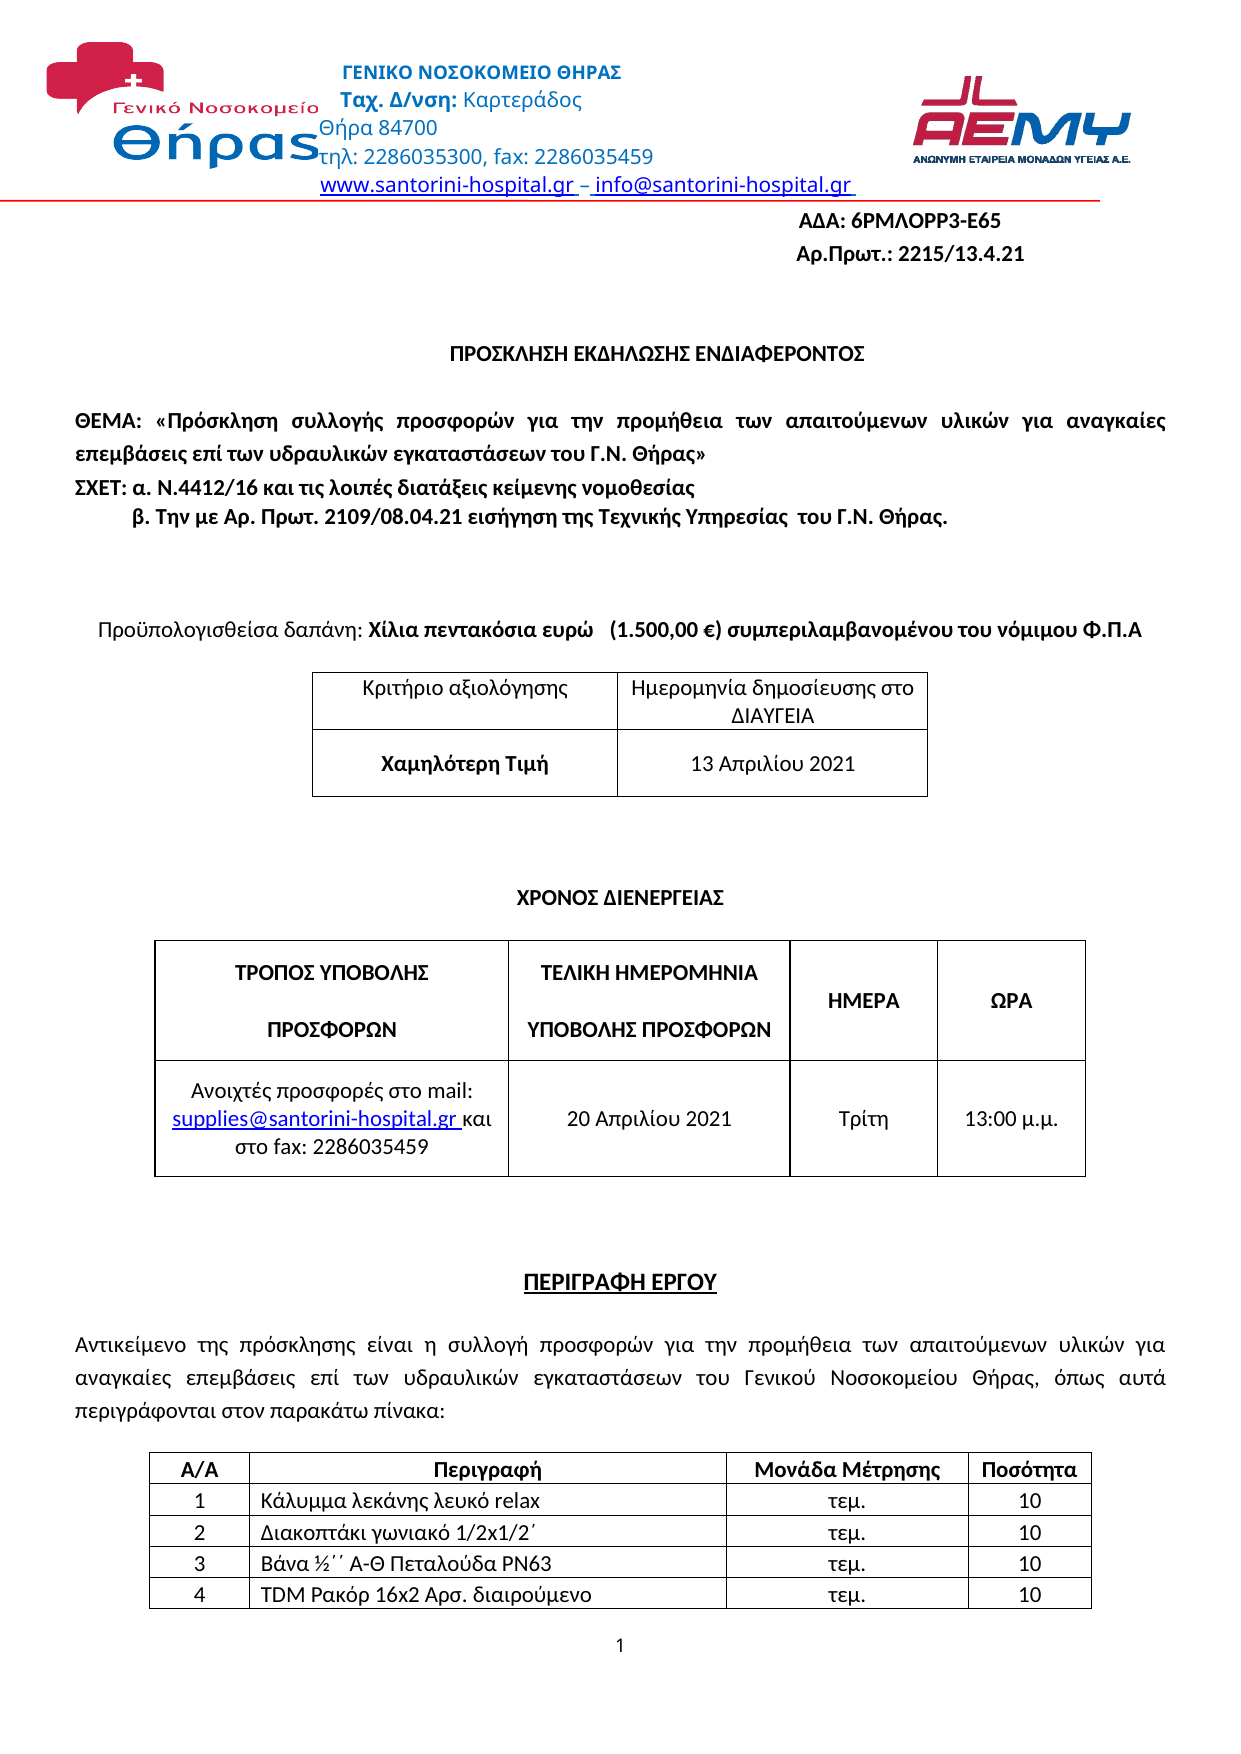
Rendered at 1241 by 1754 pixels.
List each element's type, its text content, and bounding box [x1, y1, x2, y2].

table_cell 10 [969, 1484, 1091, 1514]
table_cell τεμ. [727, 1578, 968, 1608]
table_cell Τρίτη [791, 1061, 937, 1176]
list ΠΡΟΣΚΛΗΣΗ ΕΚΔΗΛΩΣΗΣ ΕΝΔΙΑΦΕΡΟΝΤΟΣ [149, 335, 1165, 368]
table_cell 1 [150, 1484, 249, 1514]
table_header ΩΡΑ [938, 941, 1085, 1059]
table_cell 10 [969, 1547, 1091, 1577]
table_cell 4 [150, 1578, 249, 1608]
table_header Α/Α [150, 1453, 249, 1483]
table_cell 2 [150, 1516, 249, 1546]
table_cell 13 Απριλίου 2021 [618, 730, 927, 796]
table_header ΤΡΟΠΟΣ ΥΠΟΒΟΛΗΣ ΠΡΟΣΦΟΡΩΝ [156, 941, 508, 1059]
table_cell Κάλυμμα λεκάνης λευκό relax [250, 1484, 726, 1514]
table_header ΗΜΕΡΑ [791, 941, 937, 1059]
list β. Την με Αρ. Πρωτ. 2109/08.04.21 εισήγηση της Τεχνικής Υπηρεσίας του Γ.Ν. Θήρας. [75, 502, 1165, 530]
table_header Ποσότητα [969, 1453, 1091, 1483]
table_header Κριτήριο αξιολόγησης [313, 673, 617, 729]
text Αντικείμενο της πρόσκλησης είναι η συλλογή προσφορών για την προμήθεια των απαιτούμενων υλικών για αναγκαίες επεμβάσεις επί των υδραυλικών εγκαταστάσεων του Γενικού Νοσοκομείου Θήρας, όπως αυτά περιγράφονται στον παρακάτω πίνακα: [75, 1326, 1168, 1426]
list Αρ.Πρωτ.: 2215/13.4.21 [750, 235, 1166, 268]
text ΠΕΡΙΓΡΑΦΗ ΕΡΓΟΥ [75, 1266, 1165, 1296]
text ΘΕΜΑ: «Πρόσκληση συλλογής προσφορών για την προμήθεια των απαιτούμενων υλικών για αναγκαίες επεμβάσεις επί των υδραυλικών εγκαταστάσεων του Γ.Ν. Θήρας» [75, 402, 1168, 468]
table_cell 3 [150, 1547, 249, 1577]
table_cell TDM Ρακόρ 16x2 Αρσ. διαιρούμενο [250, 1578, 726, 1608]
table_cell 10 [969, 1578, 1091, 1608]
table_cell Διακοπτάκι γωνιακό 1/2x1/2΄ [250, 1516, 726, 1546]
table_cell 13:00 μ.μ. [938, 1061, 1085, 1176]
table_cell τεμ. [727, 1516, 968, 1546]
table_header Ημερομηνία δημοσίευσης στο ΔΙΑΥΓΕΙΑ [618, 673, 927, 729]
table_header ΤΕΛΙΚΗ ΗΜΕΡΟΜΗΝΙΑ ΥΠΟΒΟΛΗΣ ΠΡΟΣΦΟΡΩΝ [509, 941, 789, 1059]
list ΑΔΑ: 6ΡΜΛΟΡΡ3-Ε65 [675, 201, 1166, 235]
picture [903, 53, 1145, 183]
picture [46, 42, 319, 169]
table_header Μονάδα Μέτρησης [727, 1453, 968, 1483]
table_cell τεμ. [727, 1547, 968, 1577]
table_cell 10 [969, 1516, 1091, 1546]
text ΣΧΕΤ: α. Ν.4412/16 και τις λοιπές διατάξεις κείμενης νομοθεσίας [75, 468, 1168, 502]
table_cell Βάνα ½΄΄ Α-Θ Πεταλούδα ΡΝ63 [250, 1547, 726, 1577]
table_cell Χαμηλότερη Τιμή [313, 730, 617, 796]
text ΧΡΟΝΟΣ ΔΙΕΝΕΡΓΕΙΑΣ [75, 883, 1165, 911]
table_cell τεμ. [727, 1484, 968, 1514]
text Προϋπολογισθείσα δαπάνη: Χίλια πεντακόσια ευρώ (1.500,00 €) συμπεριλαμβανομένου του νόμιμου Φ.Π.Α [75, 615, 1165, 643]
table_header Περιγραφή [250, 1453, 726, 1483]
table_cell Ανοιχτές προσφορές στο mail: supplies@santorini-hospital.gr και στο fax: 2286035459 [156, 1061, 508, 1176]
table_cell 20 Απριλίου 2021 [509, 1061, 789, 1176]
